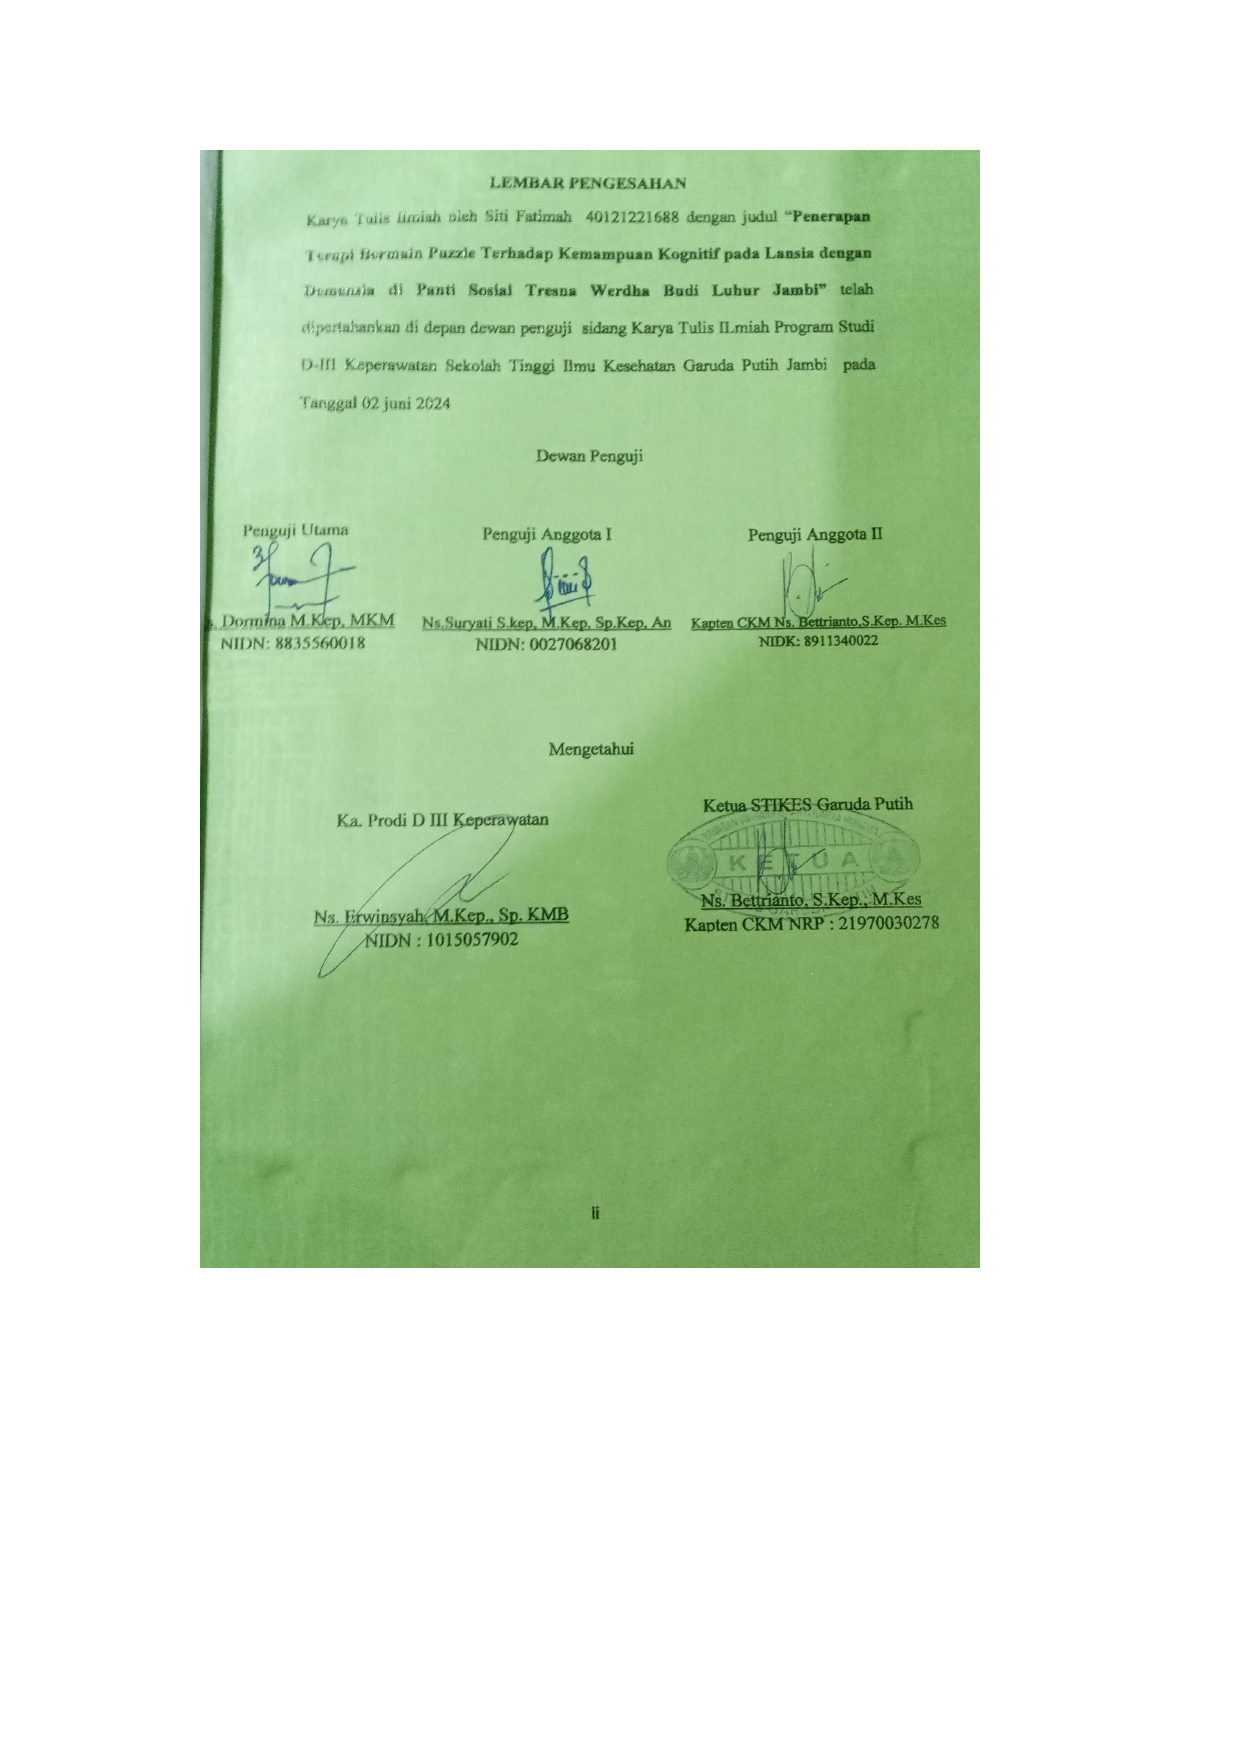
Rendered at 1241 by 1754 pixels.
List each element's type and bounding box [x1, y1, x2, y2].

picture [200, 150, 980, 1268]
